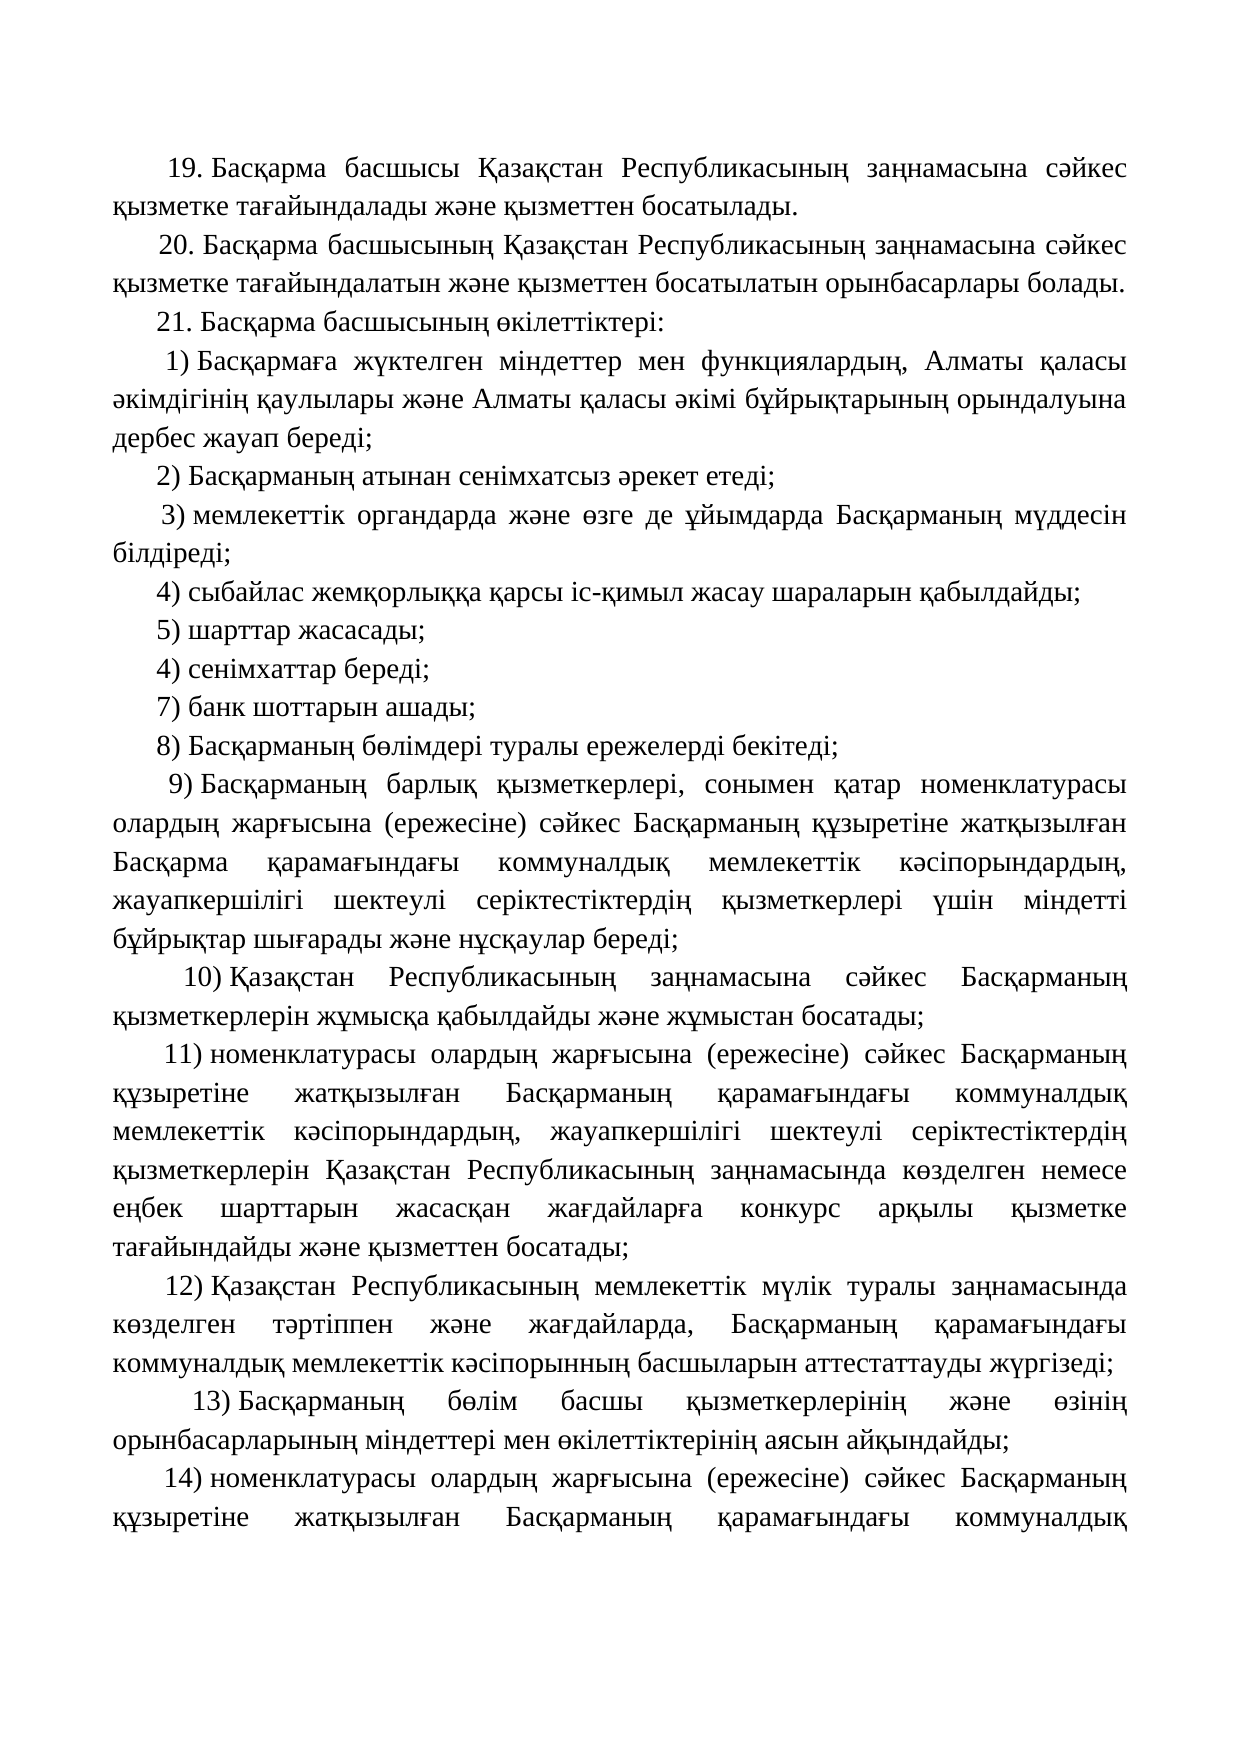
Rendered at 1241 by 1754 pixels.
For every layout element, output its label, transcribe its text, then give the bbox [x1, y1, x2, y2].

text 4) сыбайлас жемқорлыққа қарсы іс-қимыл жасау шараларын қабылдайды; [112, 574, 1128, 607]
text 12) Қазақстан Республикасының мемлекеттік мүлік туралы заңнамасында көзделген тәртіппен және жағдайларда, Басқарманың қарамағындағы коммуналдық мемлекеттік кәсіпорынның басшыларын аттестаттауды жүргізеді; [112, 1268, 1128, 1378]
text 7) банк шоттарын ашады; [112, 689, 1128, 723]
text 3) мемлекеттік органдарда және өзге де ұйымдарда Басқарманың мүддесін білдіреді; [112, 497, 1128, 569]
text 5) шарттар жасасады; [112, 612, 1128, 646]
text 4) сенімхаттар береді; [112, 651, 1128, 684]
text 9) Басқарманың барлық қызметкерлері, сонымен қатар номенклатурасы олардың жарғысына (ережесіне) сәйкес Басқарманың құзыретіне жатқызылған Басқарма қарамағындағы коммуналдық мемлекеттік кәсіпорындардың, жауапкершілігі шектеулі серіктестіктердің қызметкерлері үшін міндетті бұйрықтар шығарады және нұсқаулар береді; [112, 767, 1128, 954]
text 8) Басқарманың бөлімдері туралы ережелерді бекітеді; [112, 728, 1128, 762]
text 1) Басқармаға жүктелген міндеттер мен функциялардың, Алматы қаласы әкімдігінің қаулылары және Алматы қаласы әкімі бұйрықтарының орындалуына дербес жауап береді; [112, 343, 1128, 453]
text 13) Баcқарманың бөлім басшы қызметкерлерінің және өзінің орынбасарларының міндеттері мен өкілеттіктерінің аясын айқындайды; [112, 1383, 1128, 1455]
text 11) номенклатурасы олардың жарғысына (ережесіне) сәйкес Басқарманың құзыретіне жатқызылған Басқарманың қарамағындағы коммуналдық мемлекеттік кәсіпорындардың, жауапкершілігі шектеулі серіктестіктердің қызметкерлерін Қазақстан Республикасының заңнамасында көзделген немесе еңбек шарттарын жасасқан жағдайларға конкурс арқылы қызметке тағайындайды және қызметтен босатады; [112, 1036, 1128, 1263]
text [112, 1460, 1128, 1532]
text 21. Басқарма басшысының өкілеттіктері: [112, 304, 1128, 338]
text 19. Басқарма басшысы Қазақстан Республикасының заңнамасына сәйкес қызметке тағайындалады және қызметтен босатылады. [112, 150, 1128, 222]
text 2) Басқарманың атынан сенімхатсыз әрекет етеді; [112, 458, 1128, 492]
text 10) Қазақстан Республикасының заңнамасына сәйкес Басқарманың қызметкерлерін жұмысқа қабылдайды және жұмыстан босатады; [112, 959, 1128, 1031]
text 20. Басқарма басшысының Қазақстан Республикасының заңнамасына сәйкес қызметке тағайындалатын және қызметтен босатылатын орынбасарлары болады. [112, 227, 1128, 299]
